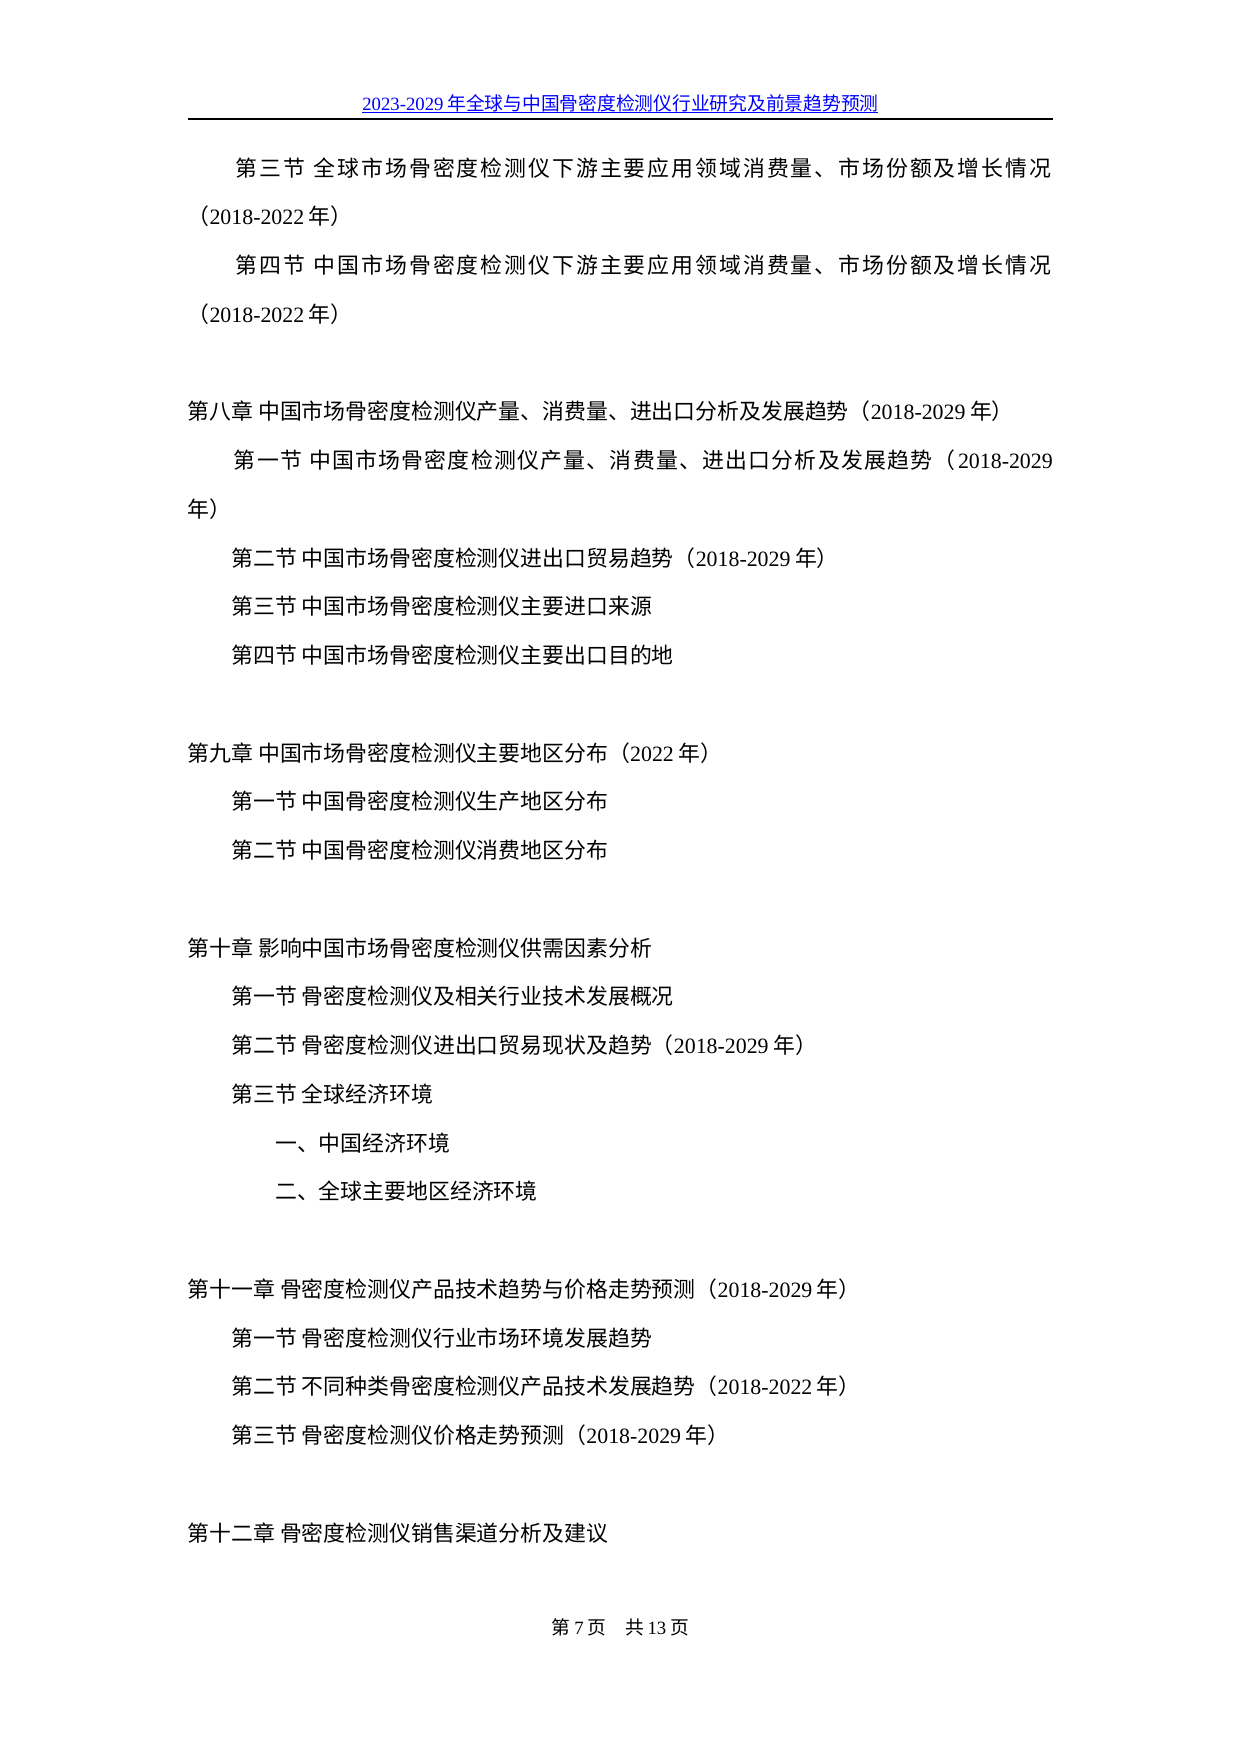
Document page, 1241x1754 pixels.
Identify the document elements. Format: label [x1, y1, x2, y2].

text [187, 150, 1053, 1548]
